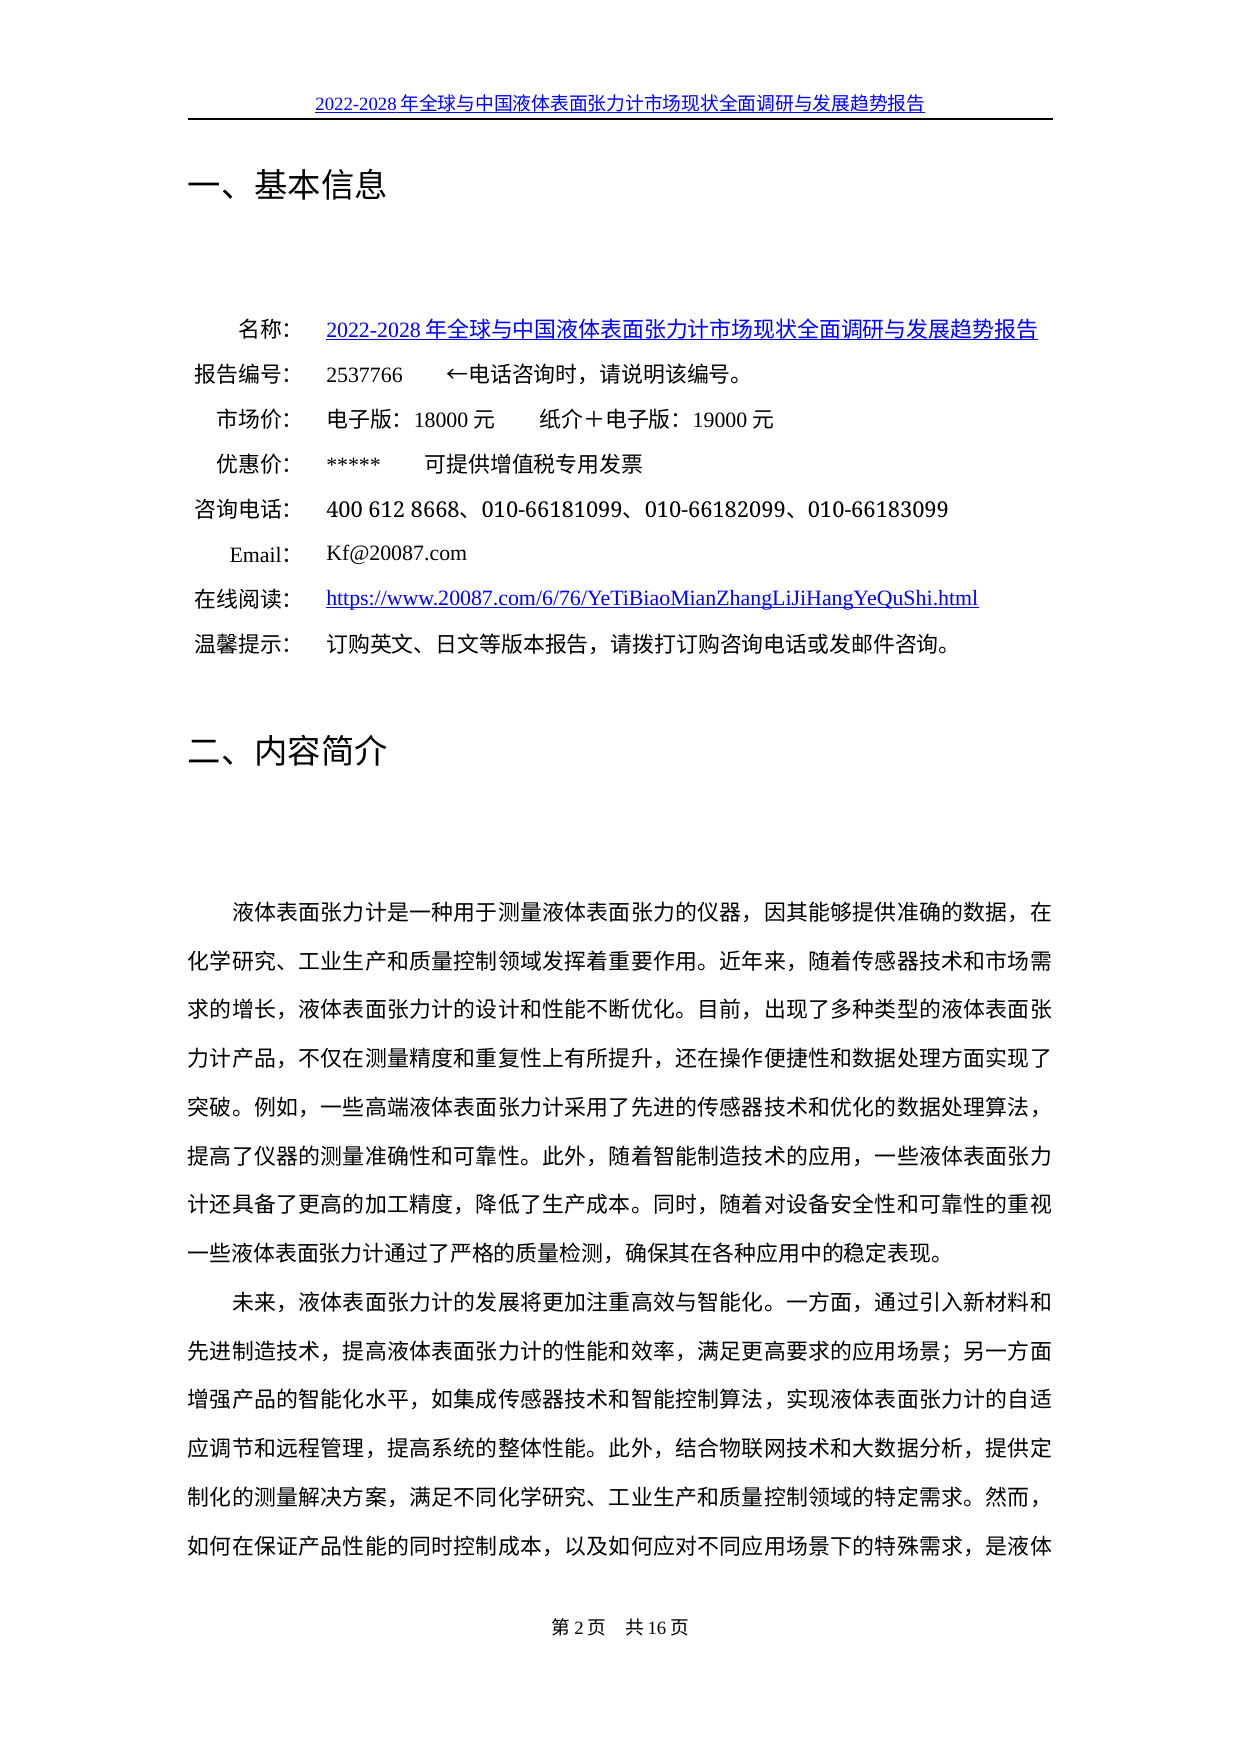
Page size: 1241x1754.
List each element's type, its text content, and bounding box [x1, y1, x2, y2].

table_cell 市场价： [167, 402, 315, 447]
table_cell Kf@20087.com [315, 537, 1073, 582]
table_cell 电子版：18000 元 纸介＋电子版：19000 元 [315, 402, 1073, 447]
table_cell 400 612 8668、010-66181099、010-66182099、010-66183099 [315, 492, 1073, 537]
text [187, 894, 1053, 1561]
table_cell 在线阅读： [167, 582, 315, 627]
table_cell ***** 可提供增值税专用发票 [315, 447, 1073, 492]
table_header 2022-2028年全球与中国液体表面张力计市场现状全面调研与发展趋势报告 [315, 312, 1073, 357]
table_cell Email： [167, 537, 315, 582]
title 一、基本信息 [187, 150, 1053, 215]
table_cell [315, 582, 1073, 627]
table_header 名称： [167, 312, 315, 357]
table_cell 温馨提示： [167, 627, 315, 672]
title 二、内容简介 [187, 717, 1053, 782]
table_cell 优惠价： [167, 447, 315, 492]
table_cell 2537766 ←电话咨询时，请说明该编号。 [315, 357, 1073, 402]
table_cell 咨询电话： [167, 492, 315, 537]
table_cell 报告编号： [167, 357, 315, 402]
table_cell 订购英文、日文等版本报告，请拨打订购咨询电话或发邮件咨询。 [315, 627, 1073, 672]
